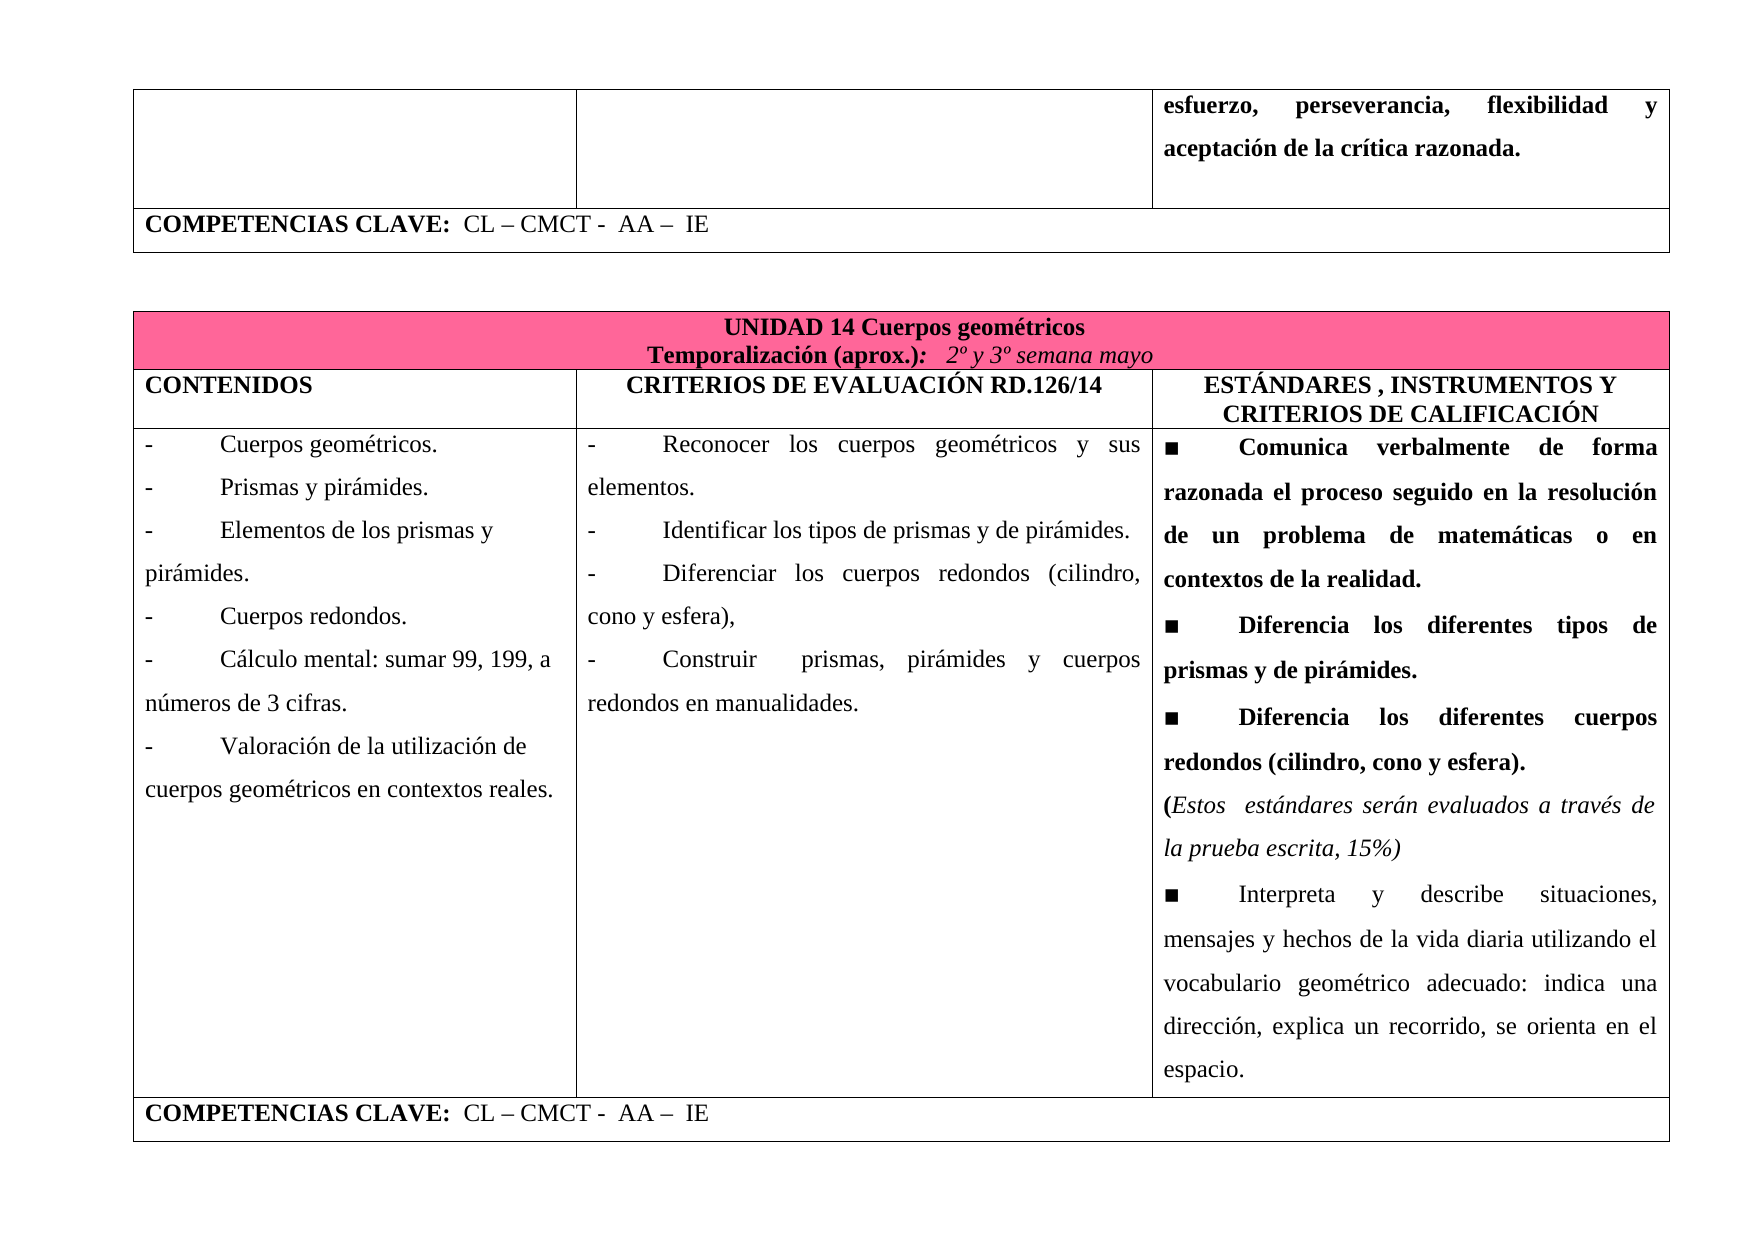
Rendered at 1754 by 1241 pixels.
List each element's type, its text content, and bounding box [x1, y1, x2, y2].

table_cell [134, 90, 576, 208]
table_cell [1153, 90, 1669, 208]
table_cell COMPETENCIAS CLAVE: CL – CMCT - AA – IE [134, 1098, 1669, 1141]
table_cell COMPETENCIAS CLAVE: CL – CMCT - AA – IE [134, 209, 1669, 252]
table_cell Cuerpos geométricos. Prismas y pirámides. Elementos de los prismas y pirámides. Cuerpos redondos. Cálculo mental: sumar 99, 199, a números de 3 cifras. Valoración de la utilización de cuerpos geométricos en contextos reales. [134, 429, 576, 1097]
table_cell ESTÁNDARES , INSTRUMENTOS Y CRITERIOS DE CALIFICACIÓN [1153, 370, 1669, 428]
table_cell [577, 90, 1152, 208]
table_cell Reconocer los cuerpos geométricos y sus elementos. Identificar los tipos de prismas y de pirámides. Diferenciar los cuerpos redondos (cilindro, cono y esfera), Construir prismas, pirámides y cuerpos redondos en manualidades. [577, 429, 1152, 1097]
table_cell Comunica verbalmente de forma razonada el proceso seguido en la resolución de un problema de matemáticas o en contextos de la realidad. Diferencia los diferentes tipos de prismas y de pirámides. Diferencia los diferentes cuerpos redondos (cilindro, cono y esfera). (Estos estándares serán evaluados a través de la prueba escrita, 15%) Interpreta y describe situaciones, mensajes y hechos de la vida diaria utilizando el vocabulario geométrico adecuado: indica una dirección, explica un recorrido, se orienta en el espacio. [1153, 429, 1669, 1097]
table_cell CONTENIDOS [134, 370, 576, 428]
table_header UNIDAD 14 Cuerpos geométricos Temporalización (aprox.): 2º y 3º semana mayo [134, 312, 1669, 369]
table_cell CRITERIOS DE EVALUACIÓN RD.126/14 [577, 370, 1152, 428]
